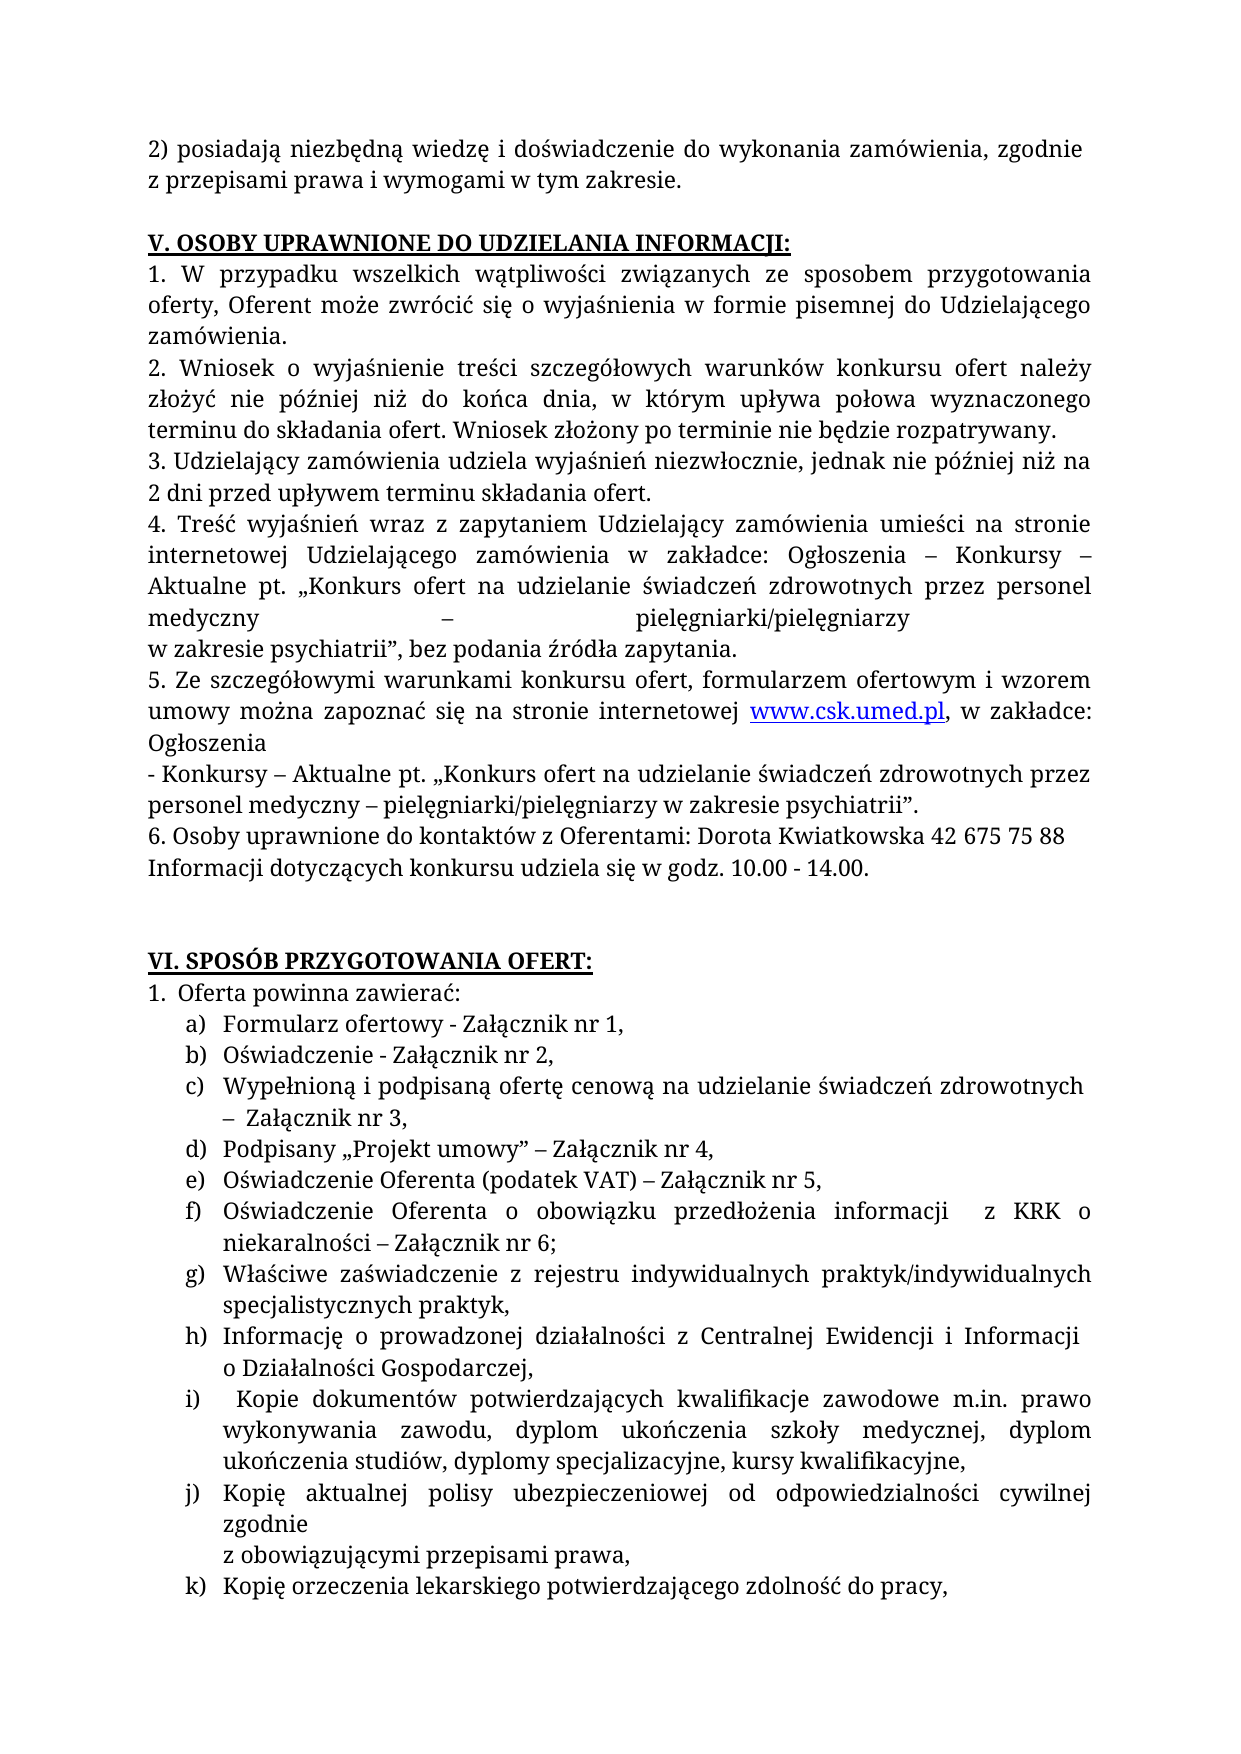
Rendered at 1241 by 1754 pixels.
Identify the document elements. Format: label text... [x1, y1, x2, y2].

text 6. Osoby uprawnione do kontaktów z Oferentami: Dorota Kwiatkowska 42 675 75 88 [148, 820, 1092, 852]
list Oferta powinna zawierać: [148, 977, 1092, 1008]
list Oświadczenie Oferenta o obowiązku przedłożenia informacji z KRK o niekaralności – Załącznik nr 6; [185, 1195, 1092, 1258]
text 2. Wniosek o wyjaśnienie treści szczegółowych warunków konkursu ofert należy złożyć nie później niż do końca dnia, w którym upływa połowa wyznaczonego terminu do składania ofert. Wniosek złożony po terminie nie będzie rozpatrywany. [148, 352, 1092, 445]
list Kopię aktualnej polisy ubezpieczeniowej od odpowiedzialności cywilnej zgodnie z obowiązującymi przepisami prawa, [185, 1477, 1092, 1570]
list Oświadczenie Oferenta (podatek VAT) – Załącznik nr 5, [185, 1164, 1092, 1195]
list Informację o prowadzonej działalności z Centralnej Ewidencji i Informacji o Działalności Gospodarczej, [185, 1320, 1092, 1383]
text VI. SPOSÓB PRZYGOTOWANIA OFERT: [148, 945, 1092, 977]
text V. OSOBY UPRAWNIONE DO UDZIELANIA INFORMACJI: [148, 227, 1092, 258]
text 1. W przypadku wszelkich wątpliwości związanych ze sposobem przygotowania oferty, Oferent może zwrócić się o wyjaśnienia w formie pisemnej do Udzielającego zamówienia. [148, 258, 1092, 352]
text 2) posiadają niezbędną wiedzę i doświadczenie do wykonania zamówienia, zgodnie z przepisami prawa i wymogami w tym zakresie. [148, 133, 1092, 195]
text Informacji dotyczących konkursu udziela się w godz. 10.00 - 14.00. [148, 852, 1092, 883]
list Formularz ofertowy - Załącznik nr 1, [185, 1008, 1092, 1039]
text 5. Ze szczegółowymi warunkami konkursu ofert, formularzem ofertowym i wzorem umowy można zapoznać się na stronie internetowej www.csk.umed.pl, w zakładce: Ogłoszenia - Konkursy – Aktualne pt. „Konkurs ofert na udzielanie świadczeń zdrowotnych przez personel medyczny – pielęgniarki/pielęgniarzy w zakresie psychiatrii”. [148, 664, 1092, 820]
list Wypełnioną i podpisaną ofertę cenową na udzielanie świadczeń zdrowotnych – Załącznik nr 3, [185, 1070, 1092, 1133]
list Podpisany „Projekt umowy” – Załącznik nr 4, [185, 1133, 1092, 1164]
list Kopię orzeczenia lekarskiego potwierdzającego zdolność do pracy, [185, 1570, 1092, 1602]
list Kopie dokumentów potwierdzających kwalifikacje zawodowe m.in. prawo wykonywania zawodu, dyplom ukończenia szkoły medycznej, dyplom ukończenia studiów, dyplomy specjalizacyjne, kursy kwalifikacyjne, [185, 1383, 1092, 1477]
list Właściwe zaświadczenie z rejestru indywidualnych praktyk/indywidualnych specjalistycznych praktyk, [185, 1258, 1092, 1320]
text 3. Udzielający zamówienia udziela wyjaśnień niezwłocznie, jednak nie później niż na 2 dni przed upływem terminu składania ofert. [148, 445, 1092, 508]
list Oświadczenie - Załącznik nr 2, [185, 1039, 1092, 1070]
text 4. Treść wyjaśnień wraz z zapytaniem Udzielający zamówienia umieści na stronie internetowej Udzielającego zamówienia w zakładce: Ogłoszenia – Konkursy – Aktualne pt. „Konkurs ofert na udzielanie świadczeń zdrowotnych przez personel medyczny – pielęgniarki/pielęgniarzy w zakresie psychiatrii”, bez podania źródła zapytania. [148, 508, 1092, 664]
